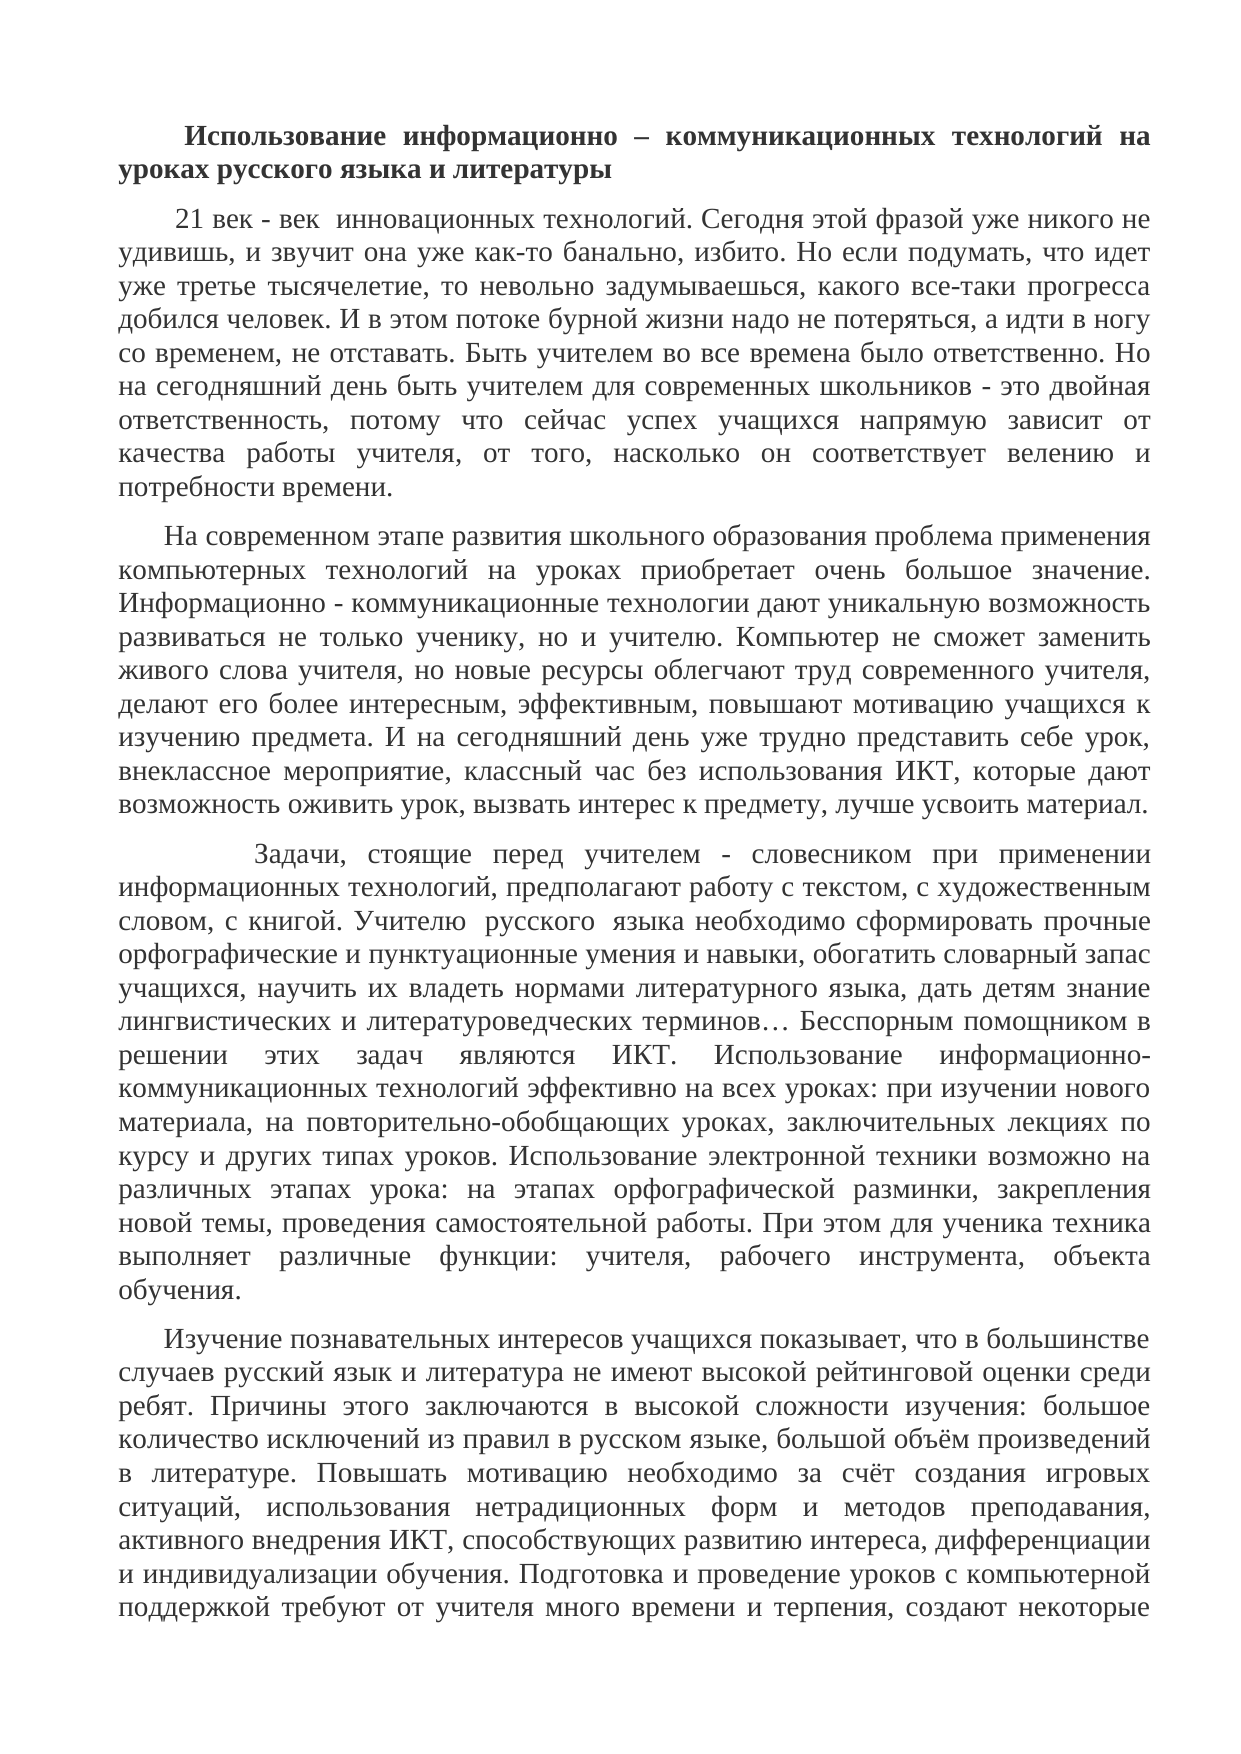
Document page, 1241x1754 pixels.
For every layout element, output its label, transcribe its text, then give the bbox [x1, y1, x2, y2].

text На современном этапе развития школьного образования проблема применения компьютерных технологий на уроках приобретает очень большое значение. Информационно - коммуникационные технологии дают уникальную возможность развиваться не только ученику, но и учителю. Компьютер не сможет заменить живого слова учителя, но новые ресурсы облегчают труд современного учителя, делают его более интересным, эффективным, повышают мотивацию учащихся к изучению предмета. И на сегодняшний день уже трудно представить себе урок, внеклассное мероприятие, классный час без использования ИКТ, которые дают возможность оживить урок, вызвать интерес к предмету, лучше усвоить материал. [118, 518, 1152, 820]
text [118, 1321, 1152, 1623]
text Задачи, стоящие перед учителем - словесником при применении информационных технологий, предполагают работу с текстом, с художественным словом, с книгой. Учителю русского языка необходимо сформировать прочные орфографические и пунктуационные умения и навыки, обогатить словарный запас учащихся, научить их владеть нормами литературного языка, дать детям знание лингвистических и литературоведческих терминов… Бесспорным помощником в решении этих задач являются ИКТ. Использование информационно-коммуникационных технологий эффективно на всех уроках: при изучении нового материала, на повторительно-обобщающих уроках, заключительных лекциях по курсу и других типах уроков. Использование электронной техники возможно на различных этапах урока: на этапах орфографической разминки, закрепления новой темы, проведения самостоятельной работы. При этом для ученика техника выполняет различные функции: учителя, рабочего инструмента, объекта обучения. [118, 836, 1152, 1305]
text 21 век - век инновационных технологий. Сегодня этой фразой уже никого не удивишь, и звучит она уже как-то банально, избито. Но если подумать, что идет уже третье тысячелетие, то невольно задумываешься, какого все-таки прогресса добился человек. И в этом потоке бурной жизни надо не потеряться, а идти в ногу со временем, не отставать. Быть учителем во все времена было ответственно. Но на сегодняшний день быть учителем для современных школьников - это двойная ответственность, потому что сейчас успех учащихся напрямую зависит от качества работы учителя, от того, насколько он соответствует велению и потребности времени. [118, 201, 1152, 503]
text Использование информационно – коммуникационных технологий на уроках русского языка и литературы [118, 118, 1152, 185]
